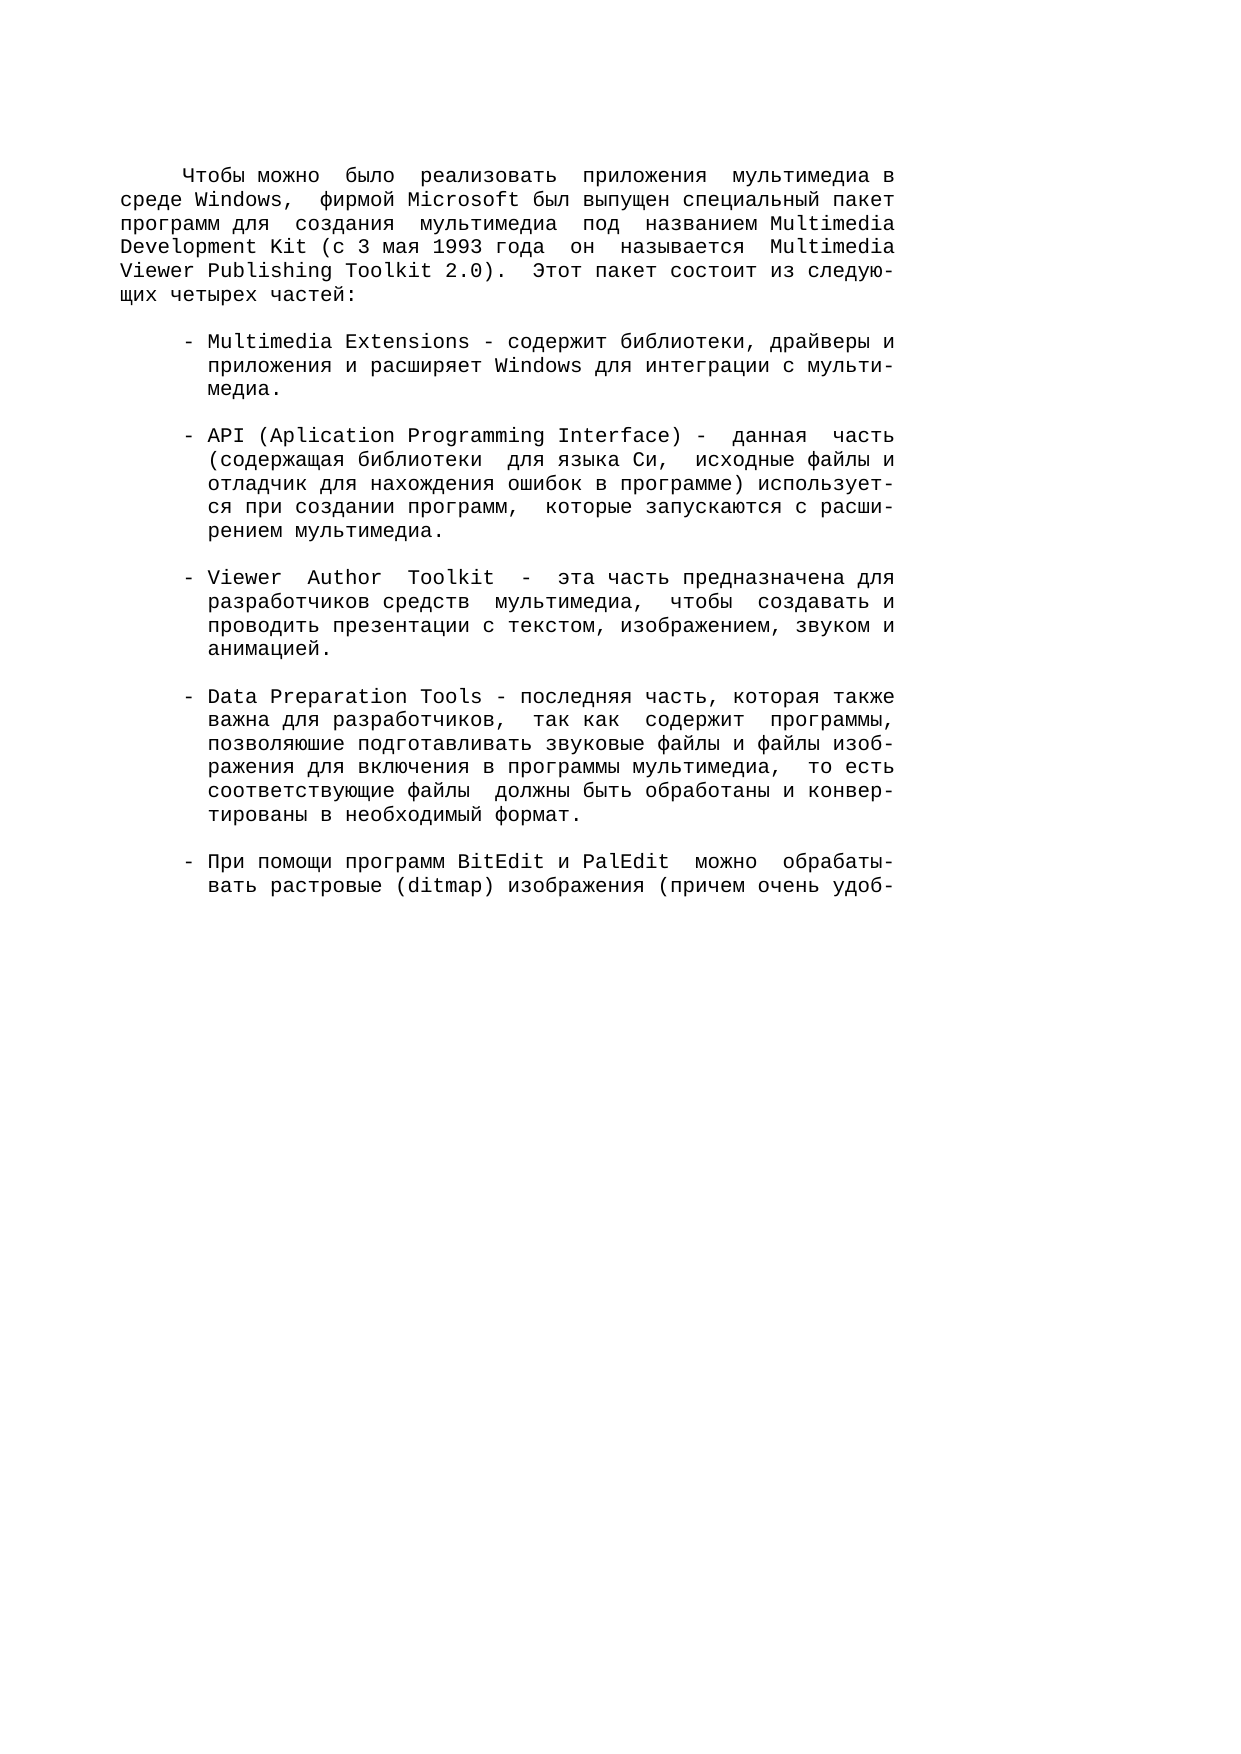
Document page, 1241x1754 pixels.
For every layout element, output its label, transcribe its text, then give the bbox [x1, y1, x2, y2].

text (содержащая библиотеки для языка Си, исходные файлы и [120, 449, 1120, 473]
text - API (Aplication Programming Interface) - данная часть [120, 426, 1120, 449]
text Чтобы можно было реализовать приложения мультимедиа в [120, 165, 1120, 189]
text - Viewer Author Toolkit - эта часть предназначена для [120, 567, 1120, 591]
text - Data Preparation Tools - последняя часть, которая также [120, 686, 1120, 709]
text ся при создании программ, которые запускаются с расши- [120, 496, 1120, 520]
text - Multimedia Extensions - содержит библиотеки, драйверы и [120, 331, 1120, 354]
text - При помощи программ BitEdit и PalEdit можно обрабаты- [120, 851, 1120, 875]
text Viewer Publishing Toolkit 2.0). Этот пакет состоит из следую- [120, 260, 1120, 284]
text медиа. [120, 378, 1120, 402]
text отладчик для нахождения ошибок в программе) использует- [120, 473, 1120, 496]
text среде Windows, фирмой Microsoft был выпущен специальный пакет [120, 189, 1120, 213]
text ражения для включения в программы мультимедиа, то есть [120, 757, 1120, 780]
text Development Kit (с 3 мая 1993 года он называется Multimedia [120, 236, 1120, 260]
text рением мультимедиа. [120, 520, 1120, 544]
text приложения и расширяет Windows для интеграции с мульти- [120, 354, 1120, 378]
text вать растровые (ditmap) изображения (причем очень удоб- [120, 875, 1120, 898]
text проводить презентации с текстом, изображением, звуком и [120, 615, 1120, 638]
text программ для создания мультимедиа под названием Multimedia [120, 213, 1120, 236]
text анимацией. [120, 638, 1120, 662]
text соответствующие файлы должны быть обработаны и конвер- [120, 780, 1120, 804]
text важна для разработчиков, так как содержит программы, [120, 709, 1120, 733]
text разработчиков средств мультимедиа, чтобы создавать и [120, 591, 1120, 615]
text тированы в необходимый формат. [120, 804, 1120, 827]
text позволяюшие подготавливать звуковые файлы и файлы изоб- [120, 733, 1120, 757]
text щих четырех частей: [120, 284, 1120, 307]
